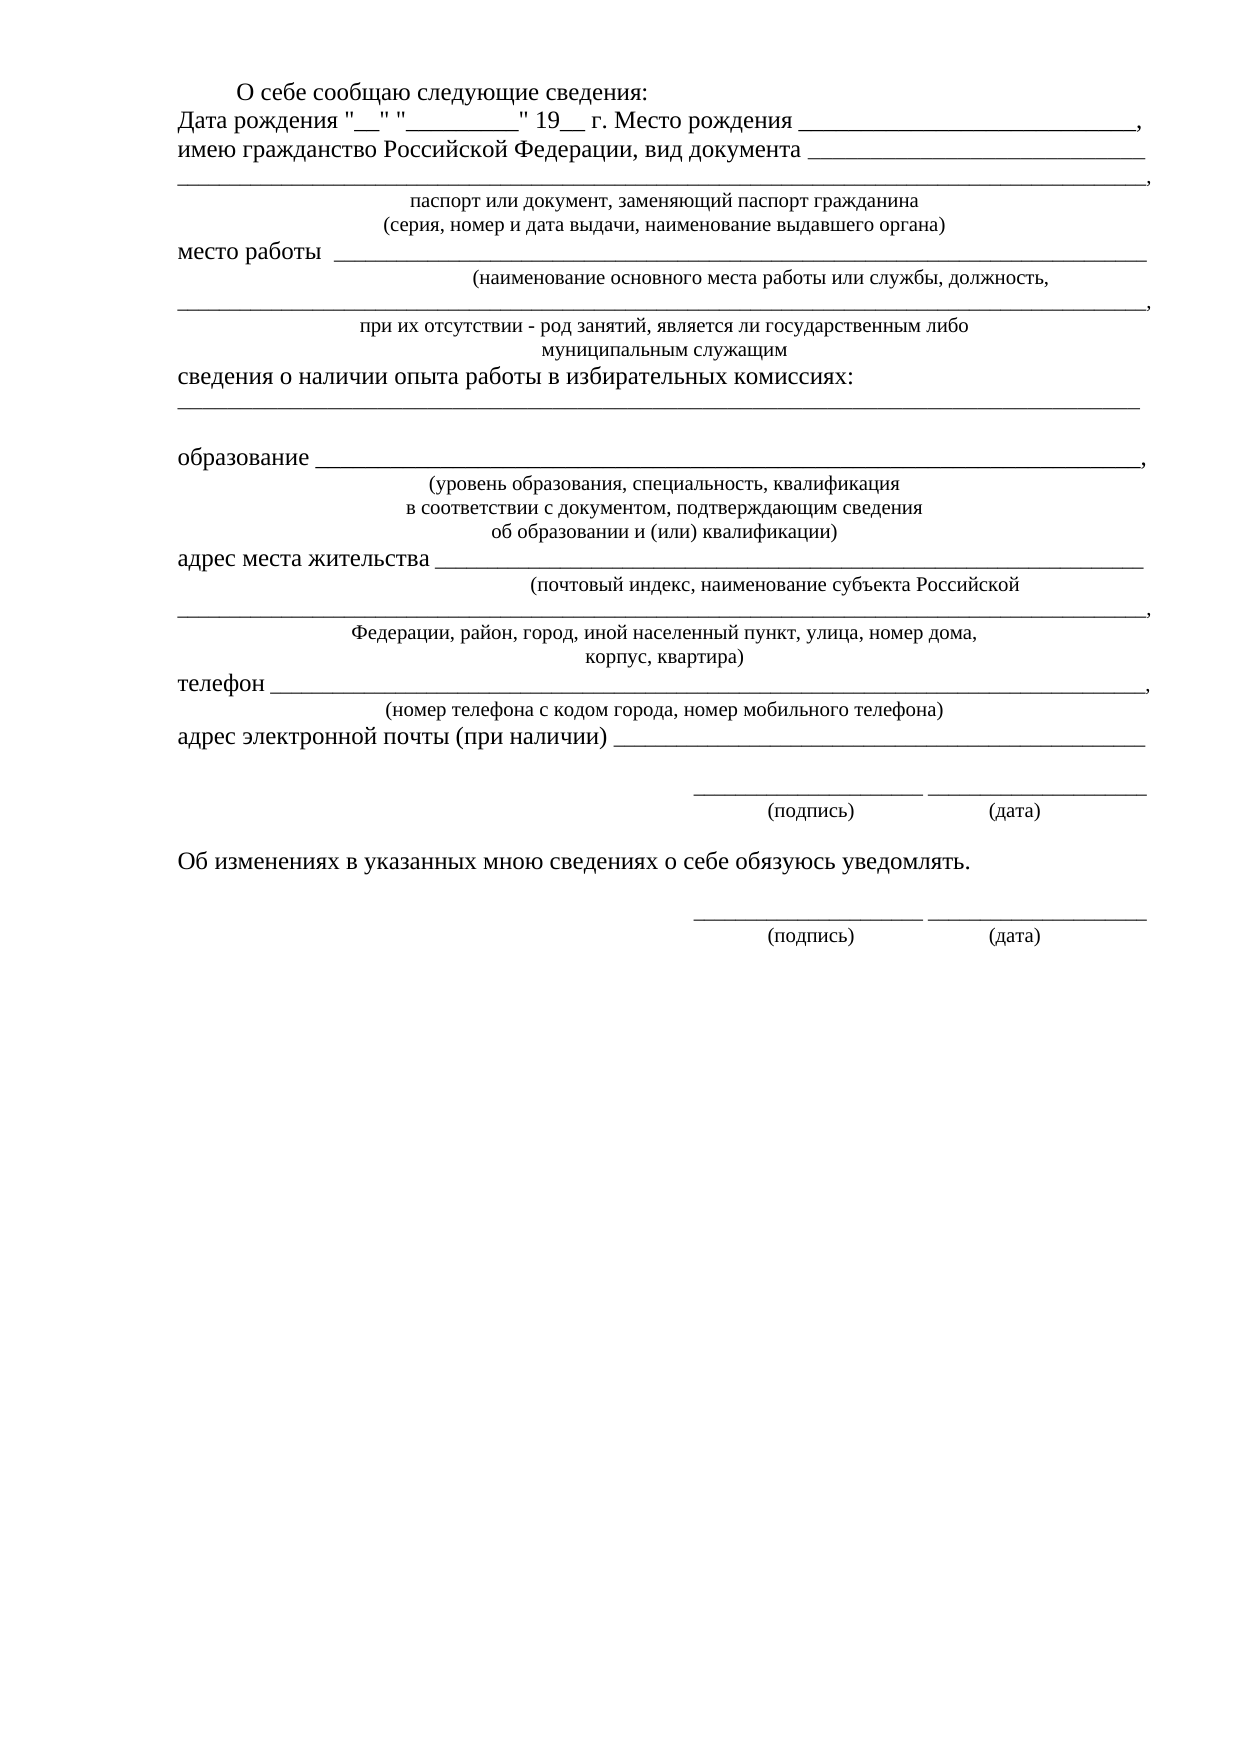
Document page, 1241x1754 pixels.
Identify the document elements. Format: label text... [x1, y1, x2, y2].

text об образовании и (или) квалификации) [177, 519, 1152, 543]
text сведения о наличии опыта работы в избирательных комиссиях: [177, 361, 1152, 390]
text корпус, квартира) [177, 644, 1152, 668]
text (номер телефона с кодом города, номер мобильного телефона) [177, 697, 1152, 721]
text Дата рождения "__" "_________" 19__ г. Место рождения ___________________________, [177, 106, 1152, 134]
text ______________________ _____________________ [177, 899, 1152, 923]
text паспорт или документ, заменяющий паспорт гражданина [177, 188, 1152, 212]
text адрес электронной почты (при наличии) ___________________________________________________ [177, 721, 1152, 750]
text (уровень образования, специальность, квалификация [177, 471, 1152, 495]
text (подпись) (дата) [177, 923, 1152, 947]
text (серия, номер и дата выдачи, наименование выдавшего органа) [177, 212, 1152, 236]
text телефон ____________________________________________________________________________________, [177, 668, 1152, 697]
text имею гражданство Российской Федерации, вид документа ___________________________ [177, 134, 1152, 164]
text при их отсутствии - род занятий, является ли государственным либо [177, 313, 1152, 337]
text место работы ______________________________________________________________________________ [177, 236, 1152, 265]
text (подпись) (дата) [177, 798, 1152, 822]
text в соответствии с документом, подтверждающим сведения [177, 495, 1152, 519]
text Об изменениях в указанных мною сведениях о себе обязуюсь уведомлять. [177, 846, 1152, 875]
text О себе сообщаю следующие сведения: [177, 77, 1152, 106]
text _____________________________________________________________________________________________, [177, 596, 1152, 620]
text адрес места жительства ____________________________________________________________________ [177, 543, 1152, 572]
text Федерации, район, город, иной населенный пункт, улица, номер дома, [177, 620, 1152, 644]
text (почтовый индекс, наименование субъекта Российской [177, 572, 1152, 596]
text _____________________________________________________________________________________________, [177, 289, 1152, 313]
text _____________________________________________________________________________ [177, 390, 1152, 413]
text ______________________ _____________________ [177, 774, 1152, 798]
text муниципальным служащим [177, 337, 1152, 361]
text (наименование основного места работы или службы, должность, [177, 265, 1152, 289]
text образование __________________________________________________________________, [177, 442, 1152, 471]
text _____________________________________________________________________________________________, [177, 164, 1152, 188]
